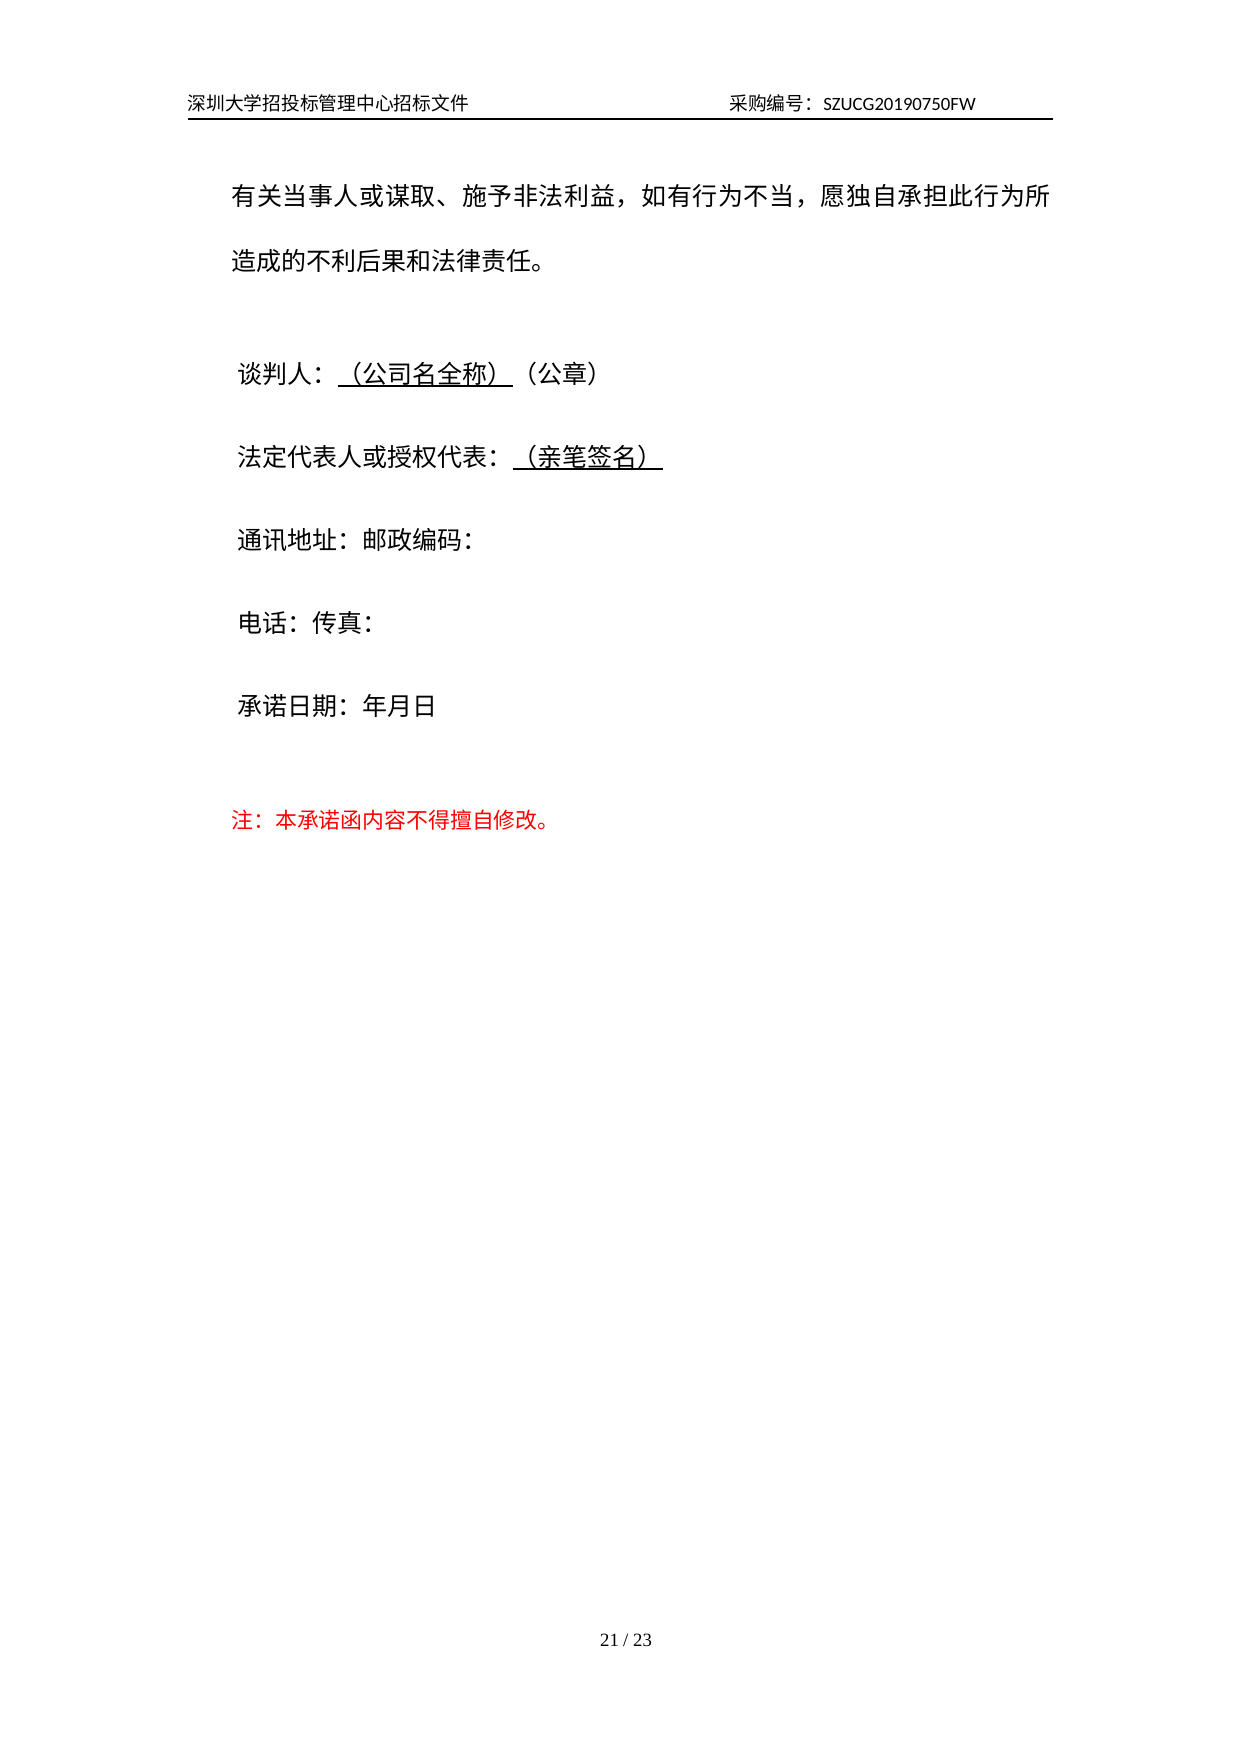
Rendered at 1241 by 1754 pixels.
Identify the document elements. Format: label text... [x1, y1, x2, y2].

text 通讯地址：邮政编码： [187, 506, 1053, 571]
text 承诺日期：年月日 [187, 672, 1053, 737]
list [187, 162, 1053, 292]
text 注：本承诺函内容不得擅自修改。 [187, 803, 1053, 836]
text 法定代表人或授权代表：（亲笔签名） [187, 423, 1053, 488]
text 电话：传真： [187, 589, 1053, 654]
text 谈判人：（公司名全称）（公章） [187, 340, 1053, 405]
